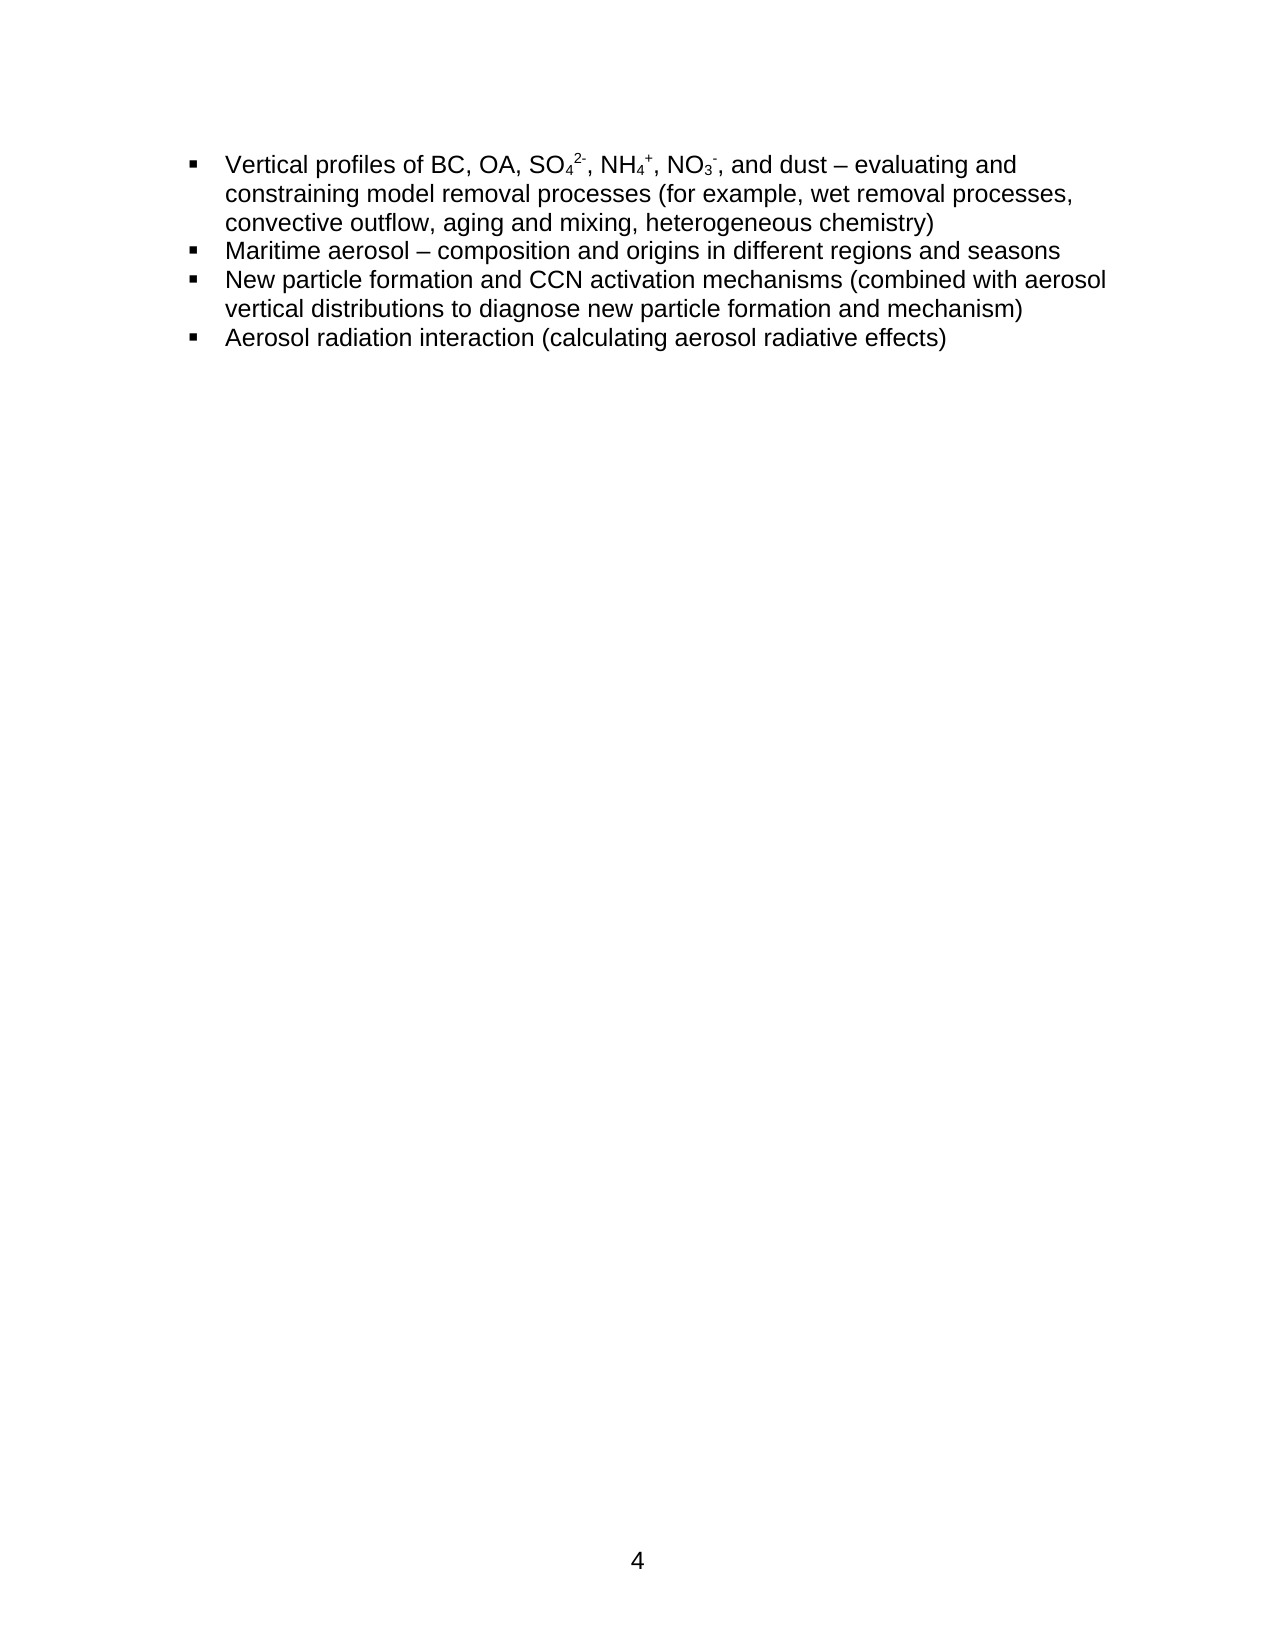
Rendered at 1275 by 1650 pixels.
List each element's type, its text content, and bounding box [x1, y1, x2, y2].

list New particle formation and CCN activation mechanisms (combined with aerosol vertical distributions to diagnose new particle formation and mechanism) [187, 265, 1125, 323]
list Aerosol radiation interaction (calculating aerosol radiative effects) [187, 323, 1125, 352]
list Vertical profiles of BC, OA, SO42-, NH4+, NO3-, and dust – evaluating and constraining model removal processes (for example, wet removal processes, convective outflow, aging and mixing, heterogeneous chemistry) [187, 150, 1125, 236]
list Maritime aerosol – composition and origins in different regions and seasons [187, 236, 1125, 265]
